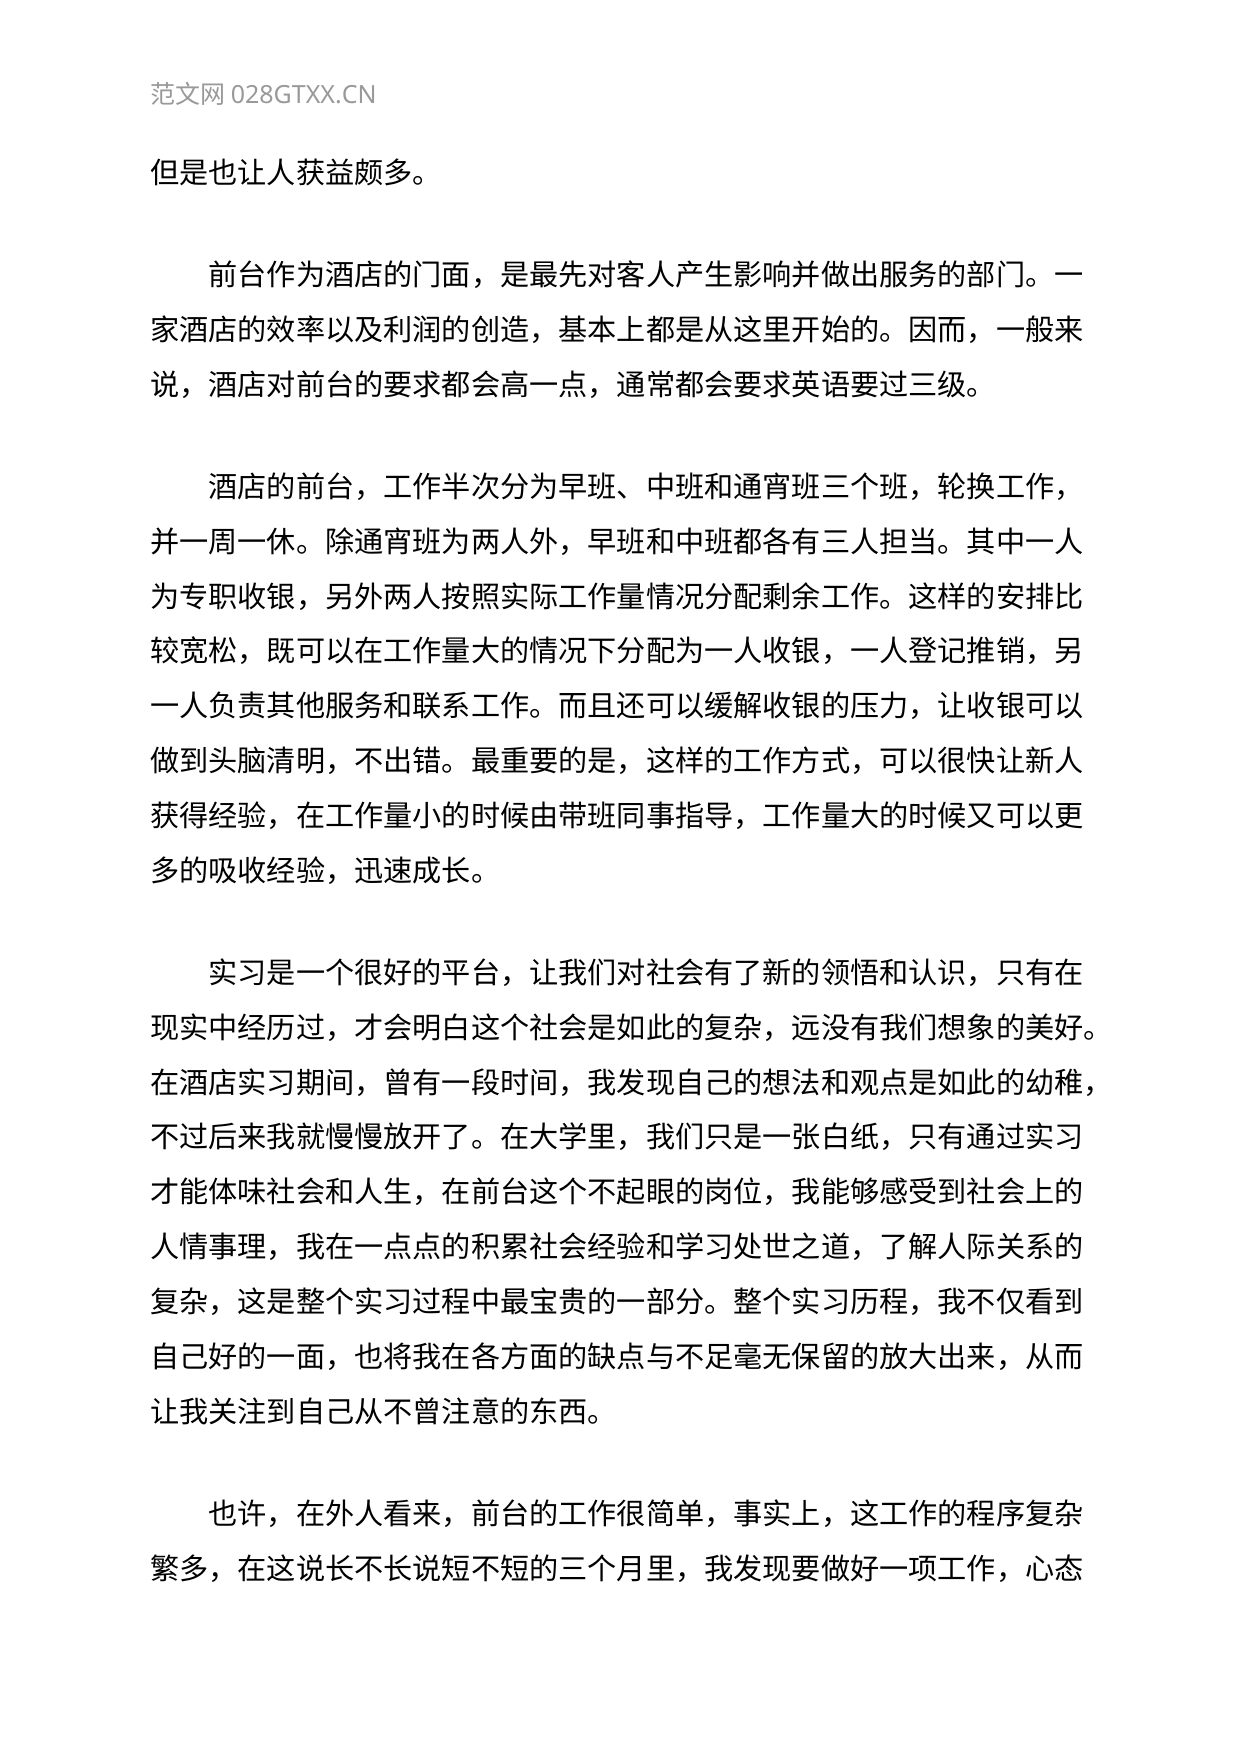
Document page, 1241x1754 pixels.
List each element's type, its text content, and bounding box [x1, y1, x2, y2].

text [150, 150, 1090, 192]
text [150, 1490, 1090, 1587]
text 实习是一个很好的平台，让我们对社会有了新的领悟和认识，只有在现实中经历过，才会明白这个社会是如此的复杂，远没有我们想象的美好。在酒店实习期间，曾有一段时间，我发现自己的想法和观点是如此的幼稚，不过后来我就慢慢放开了。在大学里，我们只是一张白纸，只有通过实习才能体味社会和人生，在前台这个不起眼的岗位，我能够感受到社会上的人情事理，我在一点点的积累社会经验和学习处世之道，了解人际关系的复杂，这是整个实习过程中最宝贵的一部分。整个实习历程，我不仅看到自己好的一面，也将我在各方面的缺点与不足毫无保留的放大出来，从而让我关注到自己从不曾注意的东西。 [150, 949, 1090, 1431]
text 酒店的前台，工作半次分为早班、中班和通宵班三个班，轮换工作，并一周一休。除通宵班为两人外，早班和中班都各有三人担当。其中一人为专职收银，另外两人按照实际工作量情况分配剩余工作。这样的安排比较宽松，既可以在工作量大的情况下分配为一人收银，一人登记推销，另一人负责其他服务和联系工作。而且还可以缓解收银的压力，让收银可以做到头脑清明，不出错。最重要的是，这样的工作方式，可以很快让新人获得经验，在工作量小的时候由带班同事指导，工作量大的时候又可以更多的吸收经验，迅速成长。 [150, 463, 1090, 890]
text 前台作为酒店的门面，是最先对客人产生影响并做出服务的部门。一家酒店的效率以及利润的创造，基本上都是从这里开始的。因而，一般来说，酒店对前台的要求都会高一点，通常都会要求英语要过三级。 [150, 252, 1090, 404]
